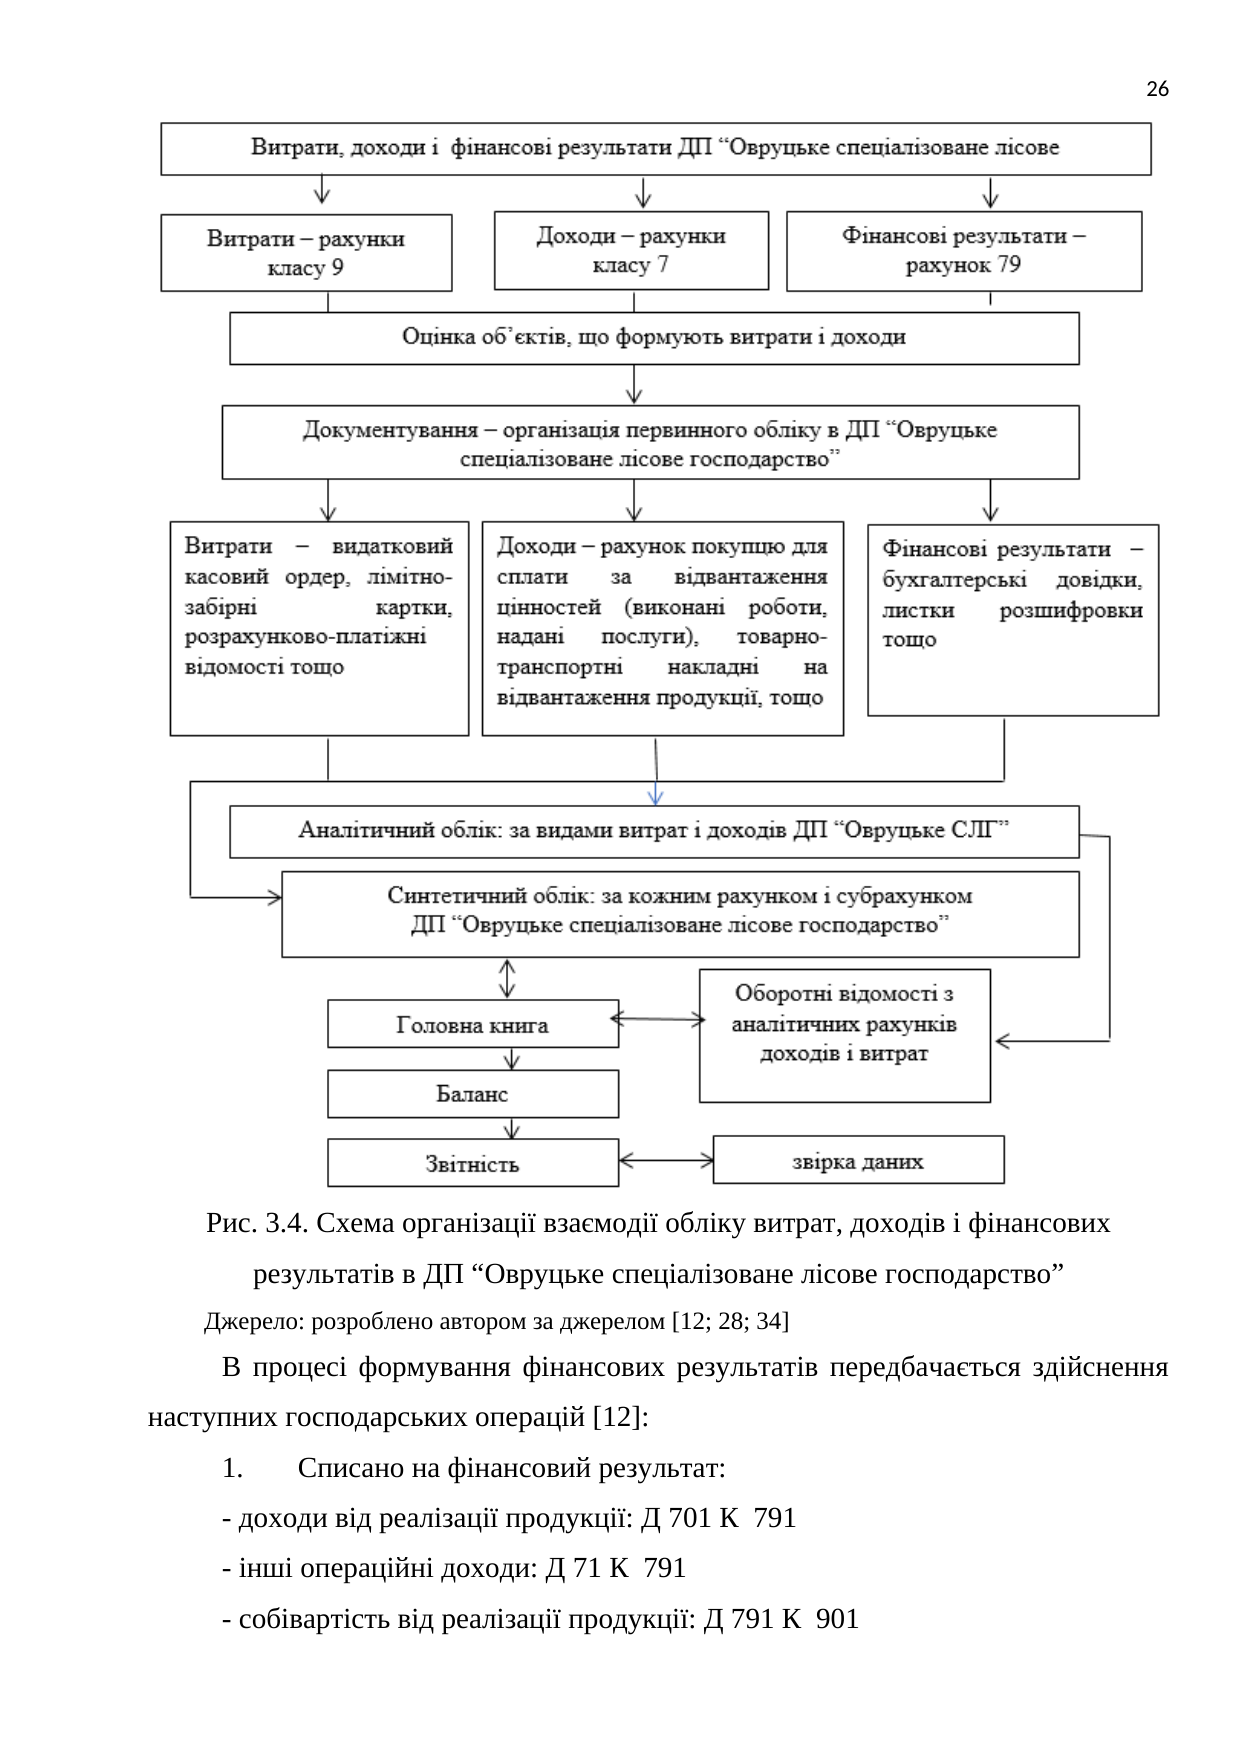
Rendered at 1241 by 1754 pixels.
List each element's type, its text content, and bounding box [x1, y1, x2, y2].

text Рис. 3.4. Схема організації взаємодії обліку витрат, доходів і фінансових результатів в ДП “Овруцьке спеціалізоване лісове господарство” [148, 1206, 1169, 1289]
text - собівартість від реалізації продукції: Д 791 К 901 [148, 1601, 1169, 1634]
list Списано на фінансовий результат: [148, 1450, 1169, 1483]
text Джерело: розроблено автором за джерелом [12; 28; 34] [148, 1306, 1169, 1335]
text - доходи від реалізації продукції: Д 701 К 791 [148, 1500, 1169, 1534]
picture [147, 118, 1168, 1192]
text В процесі формування фінансових результатів передбачається здійснення наступних господарських операцій [12]: [148, 1349, 1169, 1433]
text - інші операційні доходи: Д 71 К 791 [148, 1551, 1169, 1584]
